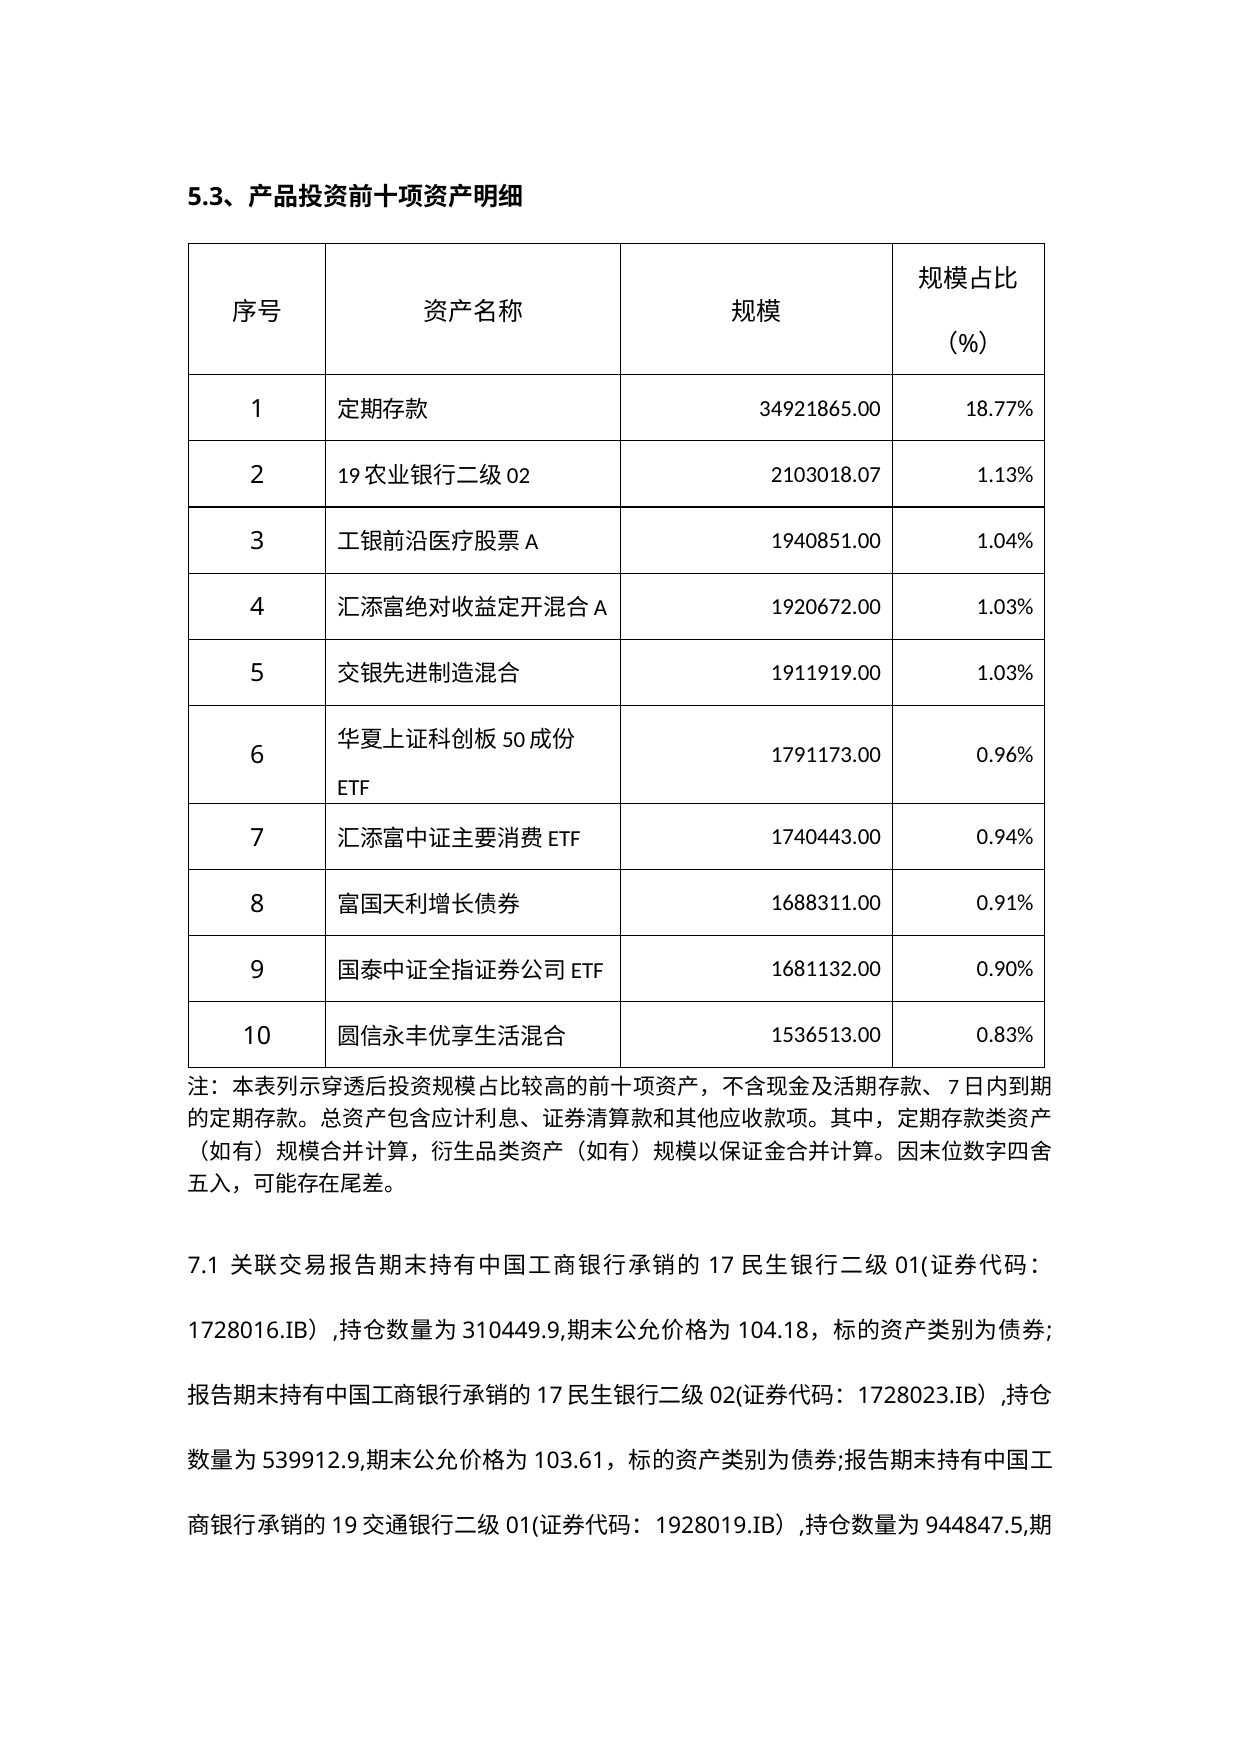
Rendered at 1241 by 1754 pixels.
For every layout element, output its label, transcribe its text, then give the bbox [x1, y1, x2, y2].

table_cell 5 [189, 640, 325, 704]
table_header 规模 [621, 244, 892, 374]
table_cell 9 [189, 936, 325, 1001]
text 注：本表列示穿透后投资规模占比较高的前十项资产，不含现金及活期存款、7日内到期的定期存款。总资产包含应计利息、证券清算款和其他应收款项。其中，定期存款类资产（如有）规模合并计算，衍生品类资产（如有）规模以保证金合并计算。因末位数字四舍五入，可能存在尾差。 [187, 1068, 1053, 1198]
table_cell 0.96% [893, 706, 1044, 803]
table_cell 0.90% [893, 936, 1044, 1001]
table_cell 18.77% [893, 375, 1044, 440]
table_cell 1.03% [893, 640, 1044, 704]
table_cell 1681132.00 [621, 936, 892, 1001]
table_cell 1536513.00 [621, 1002, 892, 1067]
table_cell 1.04% [893, 508, 1044, 572]
table_cell 10 [189, 1002, 325, 1067]
table_cell 1920672.00 [621, 574, 892, 638]
table_cell 1791173.00 [621, 706, 892, 803]
table_cell 0.83% [893, 1002, 1044, 1067]
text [187, 1231, 1053, 1556]
table_cell 0.91% [893, 870, 1044, 935]
table_cell 6 [189, 706, 325, 803]
table_cell 7 [189, 804, 325, 869]
table_cell 定期存款 [326, 375, 620, 440]
table_cell 汇添富绝对收益定开混合A [326, 574, 620, 638]
text 5.3、产品投资前十项资产明细 [187, 162, 1053, 227]
table_cell 0.94% [893, 804, 1044, 869]
table_header 资产名称 [326, 244, 620, 374]
table_cell 1 [189, 375, 325, 440]
table_cell 圆信永丰优享生活混合 [326, 1002, 620, 1067]
table_cell 1.03% [893, 574, 1044, 638]
table_cell 1.13% [893, 441, 1044, 506]
table_cell 3 [189, 508, 325, 572]
table_cell 4 [189, 574, 325, 638]
table_cell 华夏上证科创板50成份ETF [326, 706, 620, 803]
table_cell 1688311.00 [621, 870, 892, 935]
table_header 序号 [189, 244, 325, 374]
table_cell 富国天利增长债券 [326, 870, 620, 935]
table_cell 1740443.00 [621, 804, 892, 869]
table_cell 8 [189, 870, 325, 935]
table_cell 汇添富中证主要消费ETF [326, 804, 620, 869]
table_cell 2103018.07 [621, 441, 892, 506]
table_cell 2 [189, 441, 325, 506]
table_cell 国泰中证全指证券公司ETF [326, 936, 620, 1001]
table_cell 34921865.00 [621, 375, 892, 440]
table_cell 交银先进制造混合 [326, 640, 620, 704]
table_cell 19农业银行二级02 [326, 441, 620, 506]
table_cell 工银前沿医疗股票A [326, 508, 620, 572]
table_header 规模占比（%） [893, 244, 1044, 374]
table_cell 1911919.00 [621, 640, 892, 704]
table_cell 1940851.00 [621, 508, 892, 572]
